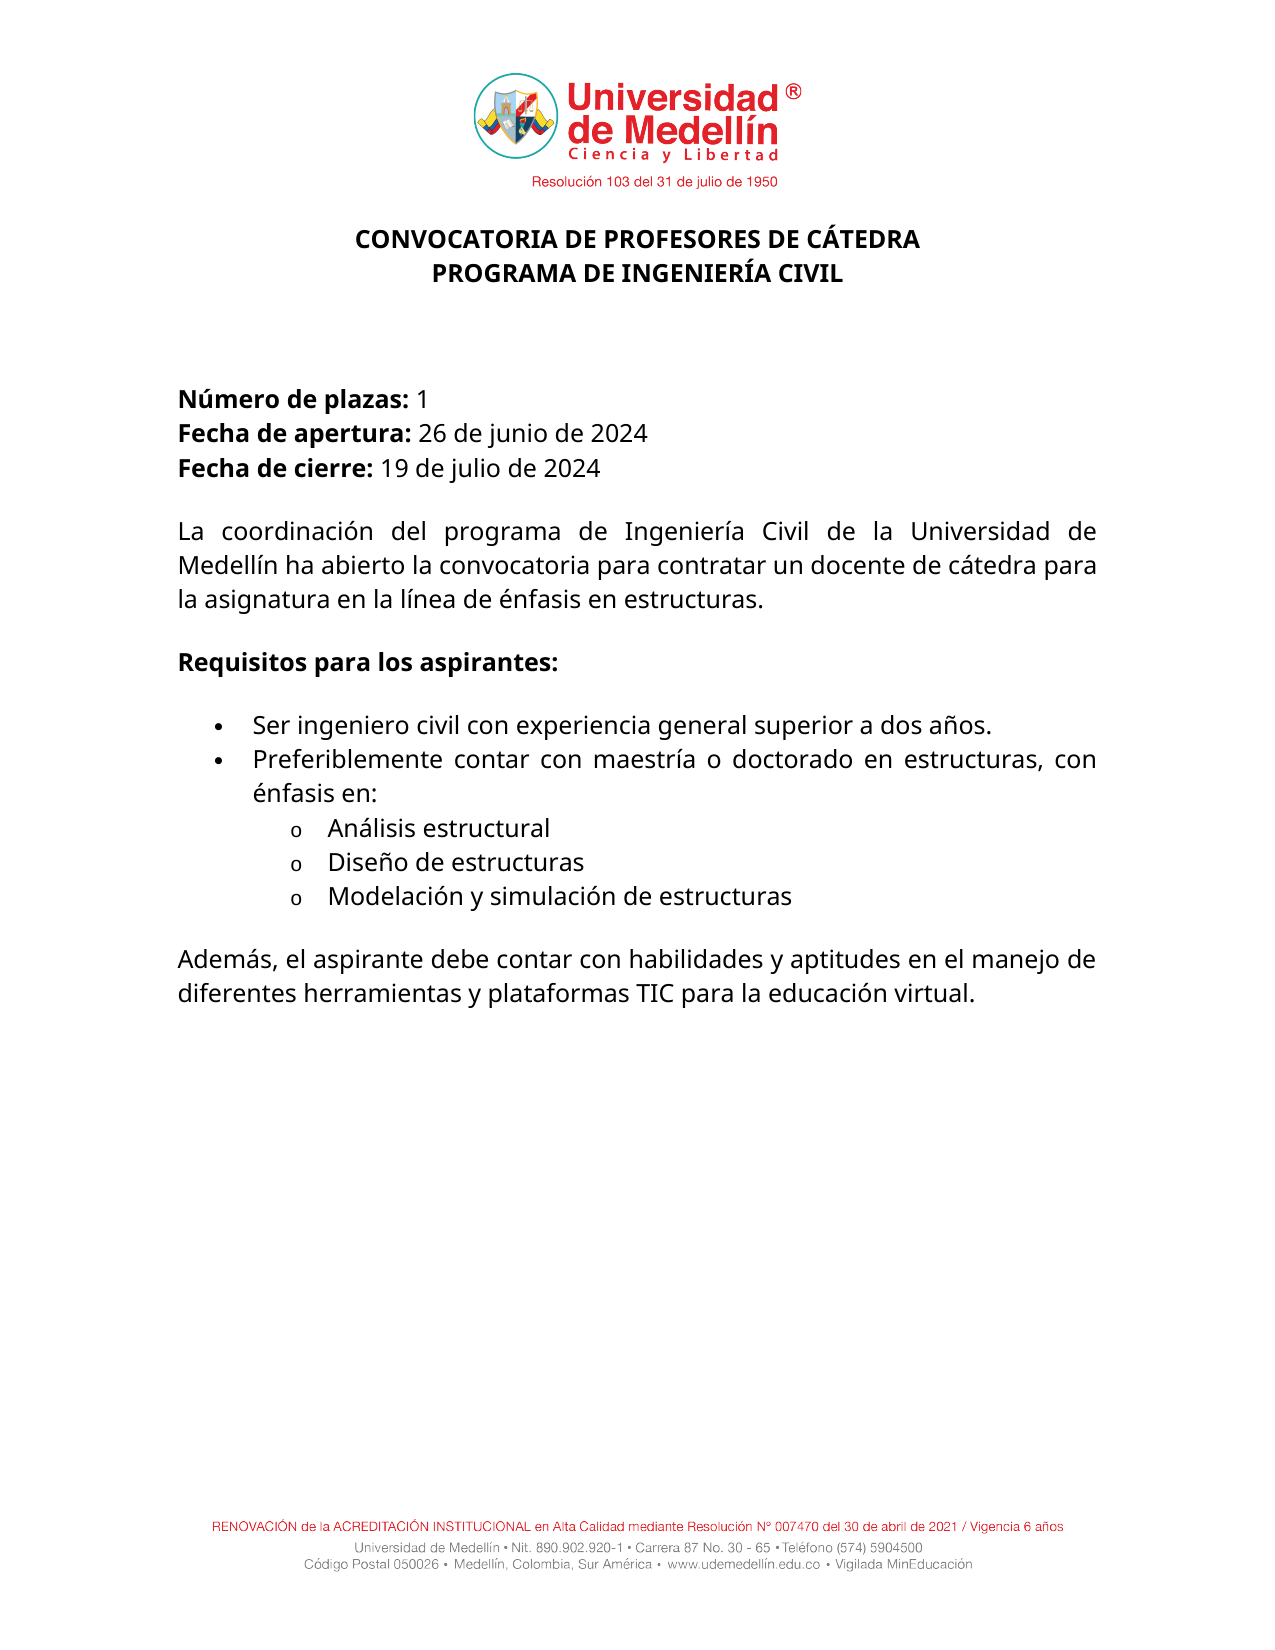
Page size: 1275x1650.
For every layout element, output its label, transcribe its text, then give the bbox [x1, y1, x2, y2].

picture [177, 1519, 1098, 1577]
text CONVOCATORIA DE PROFESORES DE CÁTEDRA PROGRAMA DE INGENIERÍA CIVIL [177, 222, 1098, 290]
text Número de plazas: 1 Fecha de apertura: 26 de junio de 2024 Fecha de cierre: 19 de julio de 2024 [177, 382, 1098, 484]
list Ser ingeniero civil con experiencia general superior a dos años. [215, 708, 1098, 742]
list Preferiblemente contar con maestría o doctorado en estructuras, con énfasis en: [215, 742, 1098, 810]
list Modelación y simulación de estructuras [290, 878, 1098, 912]
list Análisis estructural [290, 810, 1098, 844]
list Diseño de estructuras [290, 844, 1098, 878]
text Además, el aspirante debe contar con habilidades y aptitudes en el manejo de diferentes herramientas y plataformas TIC para la educación virtual. [177, 942, 1098, 1010]
picture [473, 73, 802, 189]
text La coordinación del programa de Ingeniería Civil de la Universidad de Medellín ha abierto la convocatoria para contratar un docente de cátedra para la asignatura en la línea de énfasis en estructuras. [177, 513, 1098, 616]
text Requisitos para los aspirantes: [177, 645, 1098, 679]
